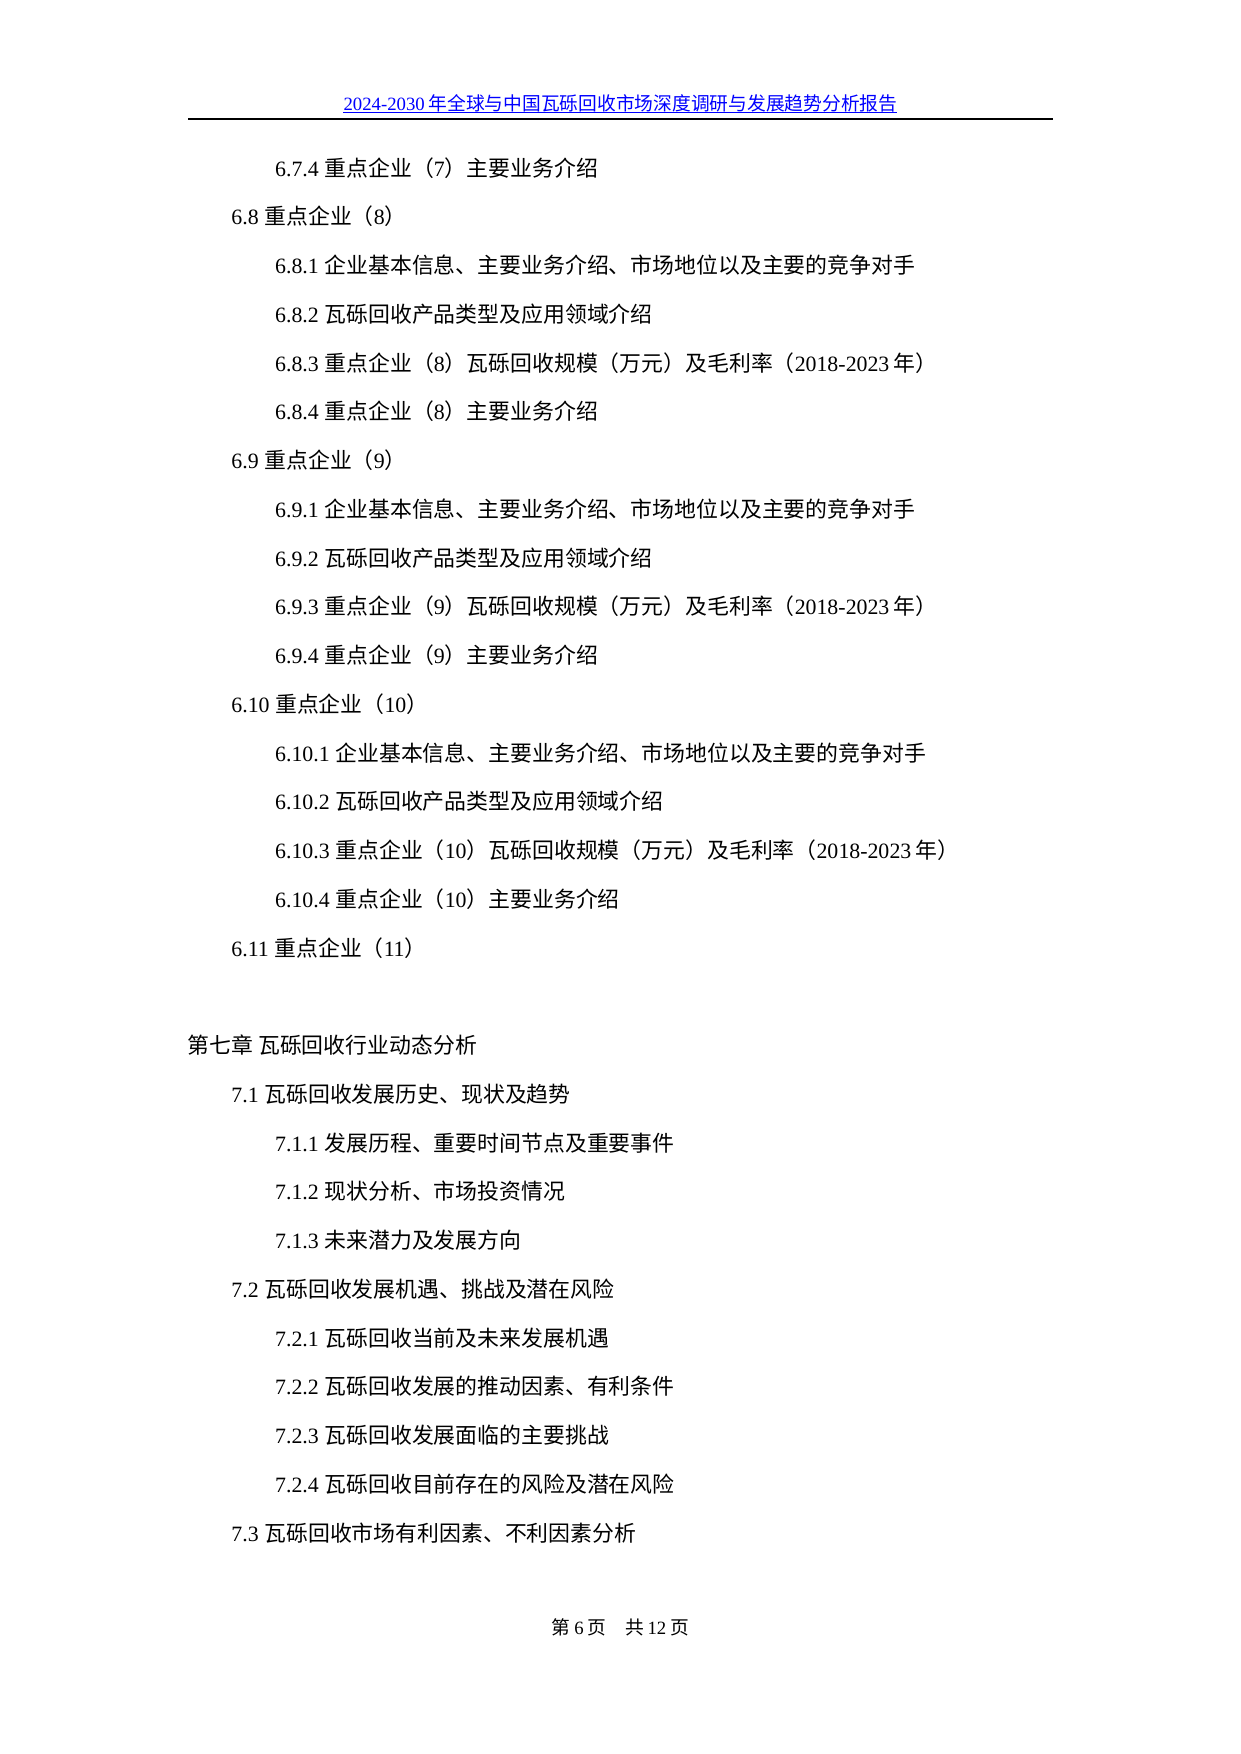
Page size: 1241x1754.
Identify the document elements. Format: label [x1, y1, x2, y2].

text [187, 150, 1053, 1548]
